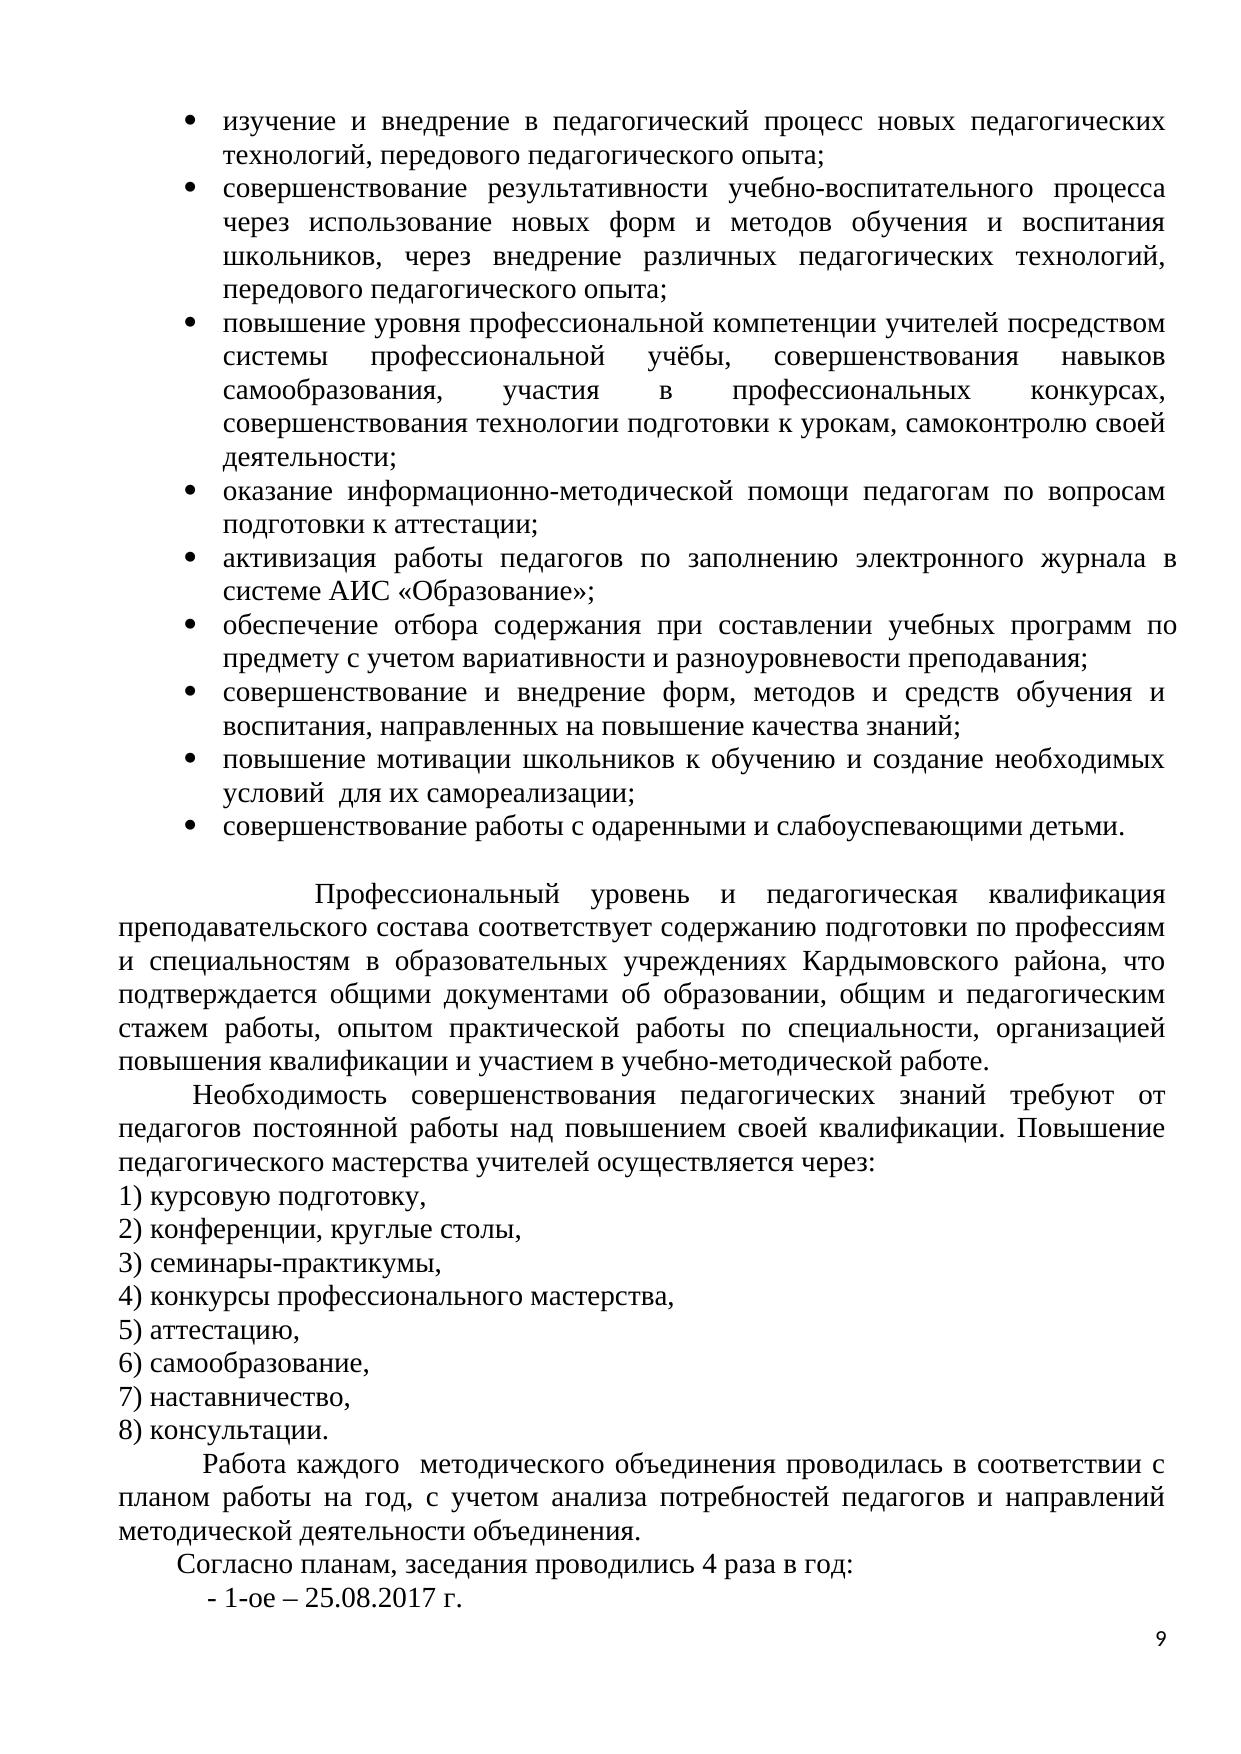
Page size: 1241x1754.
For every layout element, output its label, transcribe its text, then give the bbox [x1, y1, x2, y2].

text 7) наставничество, [118, 1379, 1166, 1412]
list совершенствование результативности учебно-воспитательного процесса через использование новых форм и методов обучения и воспитания школьников, через внедрение различных педагогических технологий, передового педагогического опыта; [185, 171, 1166, 305]
list активизация работы педагогов по заполнению электронного журнала в системе АИС «Образование»; [185, 540, 1178, 607]
list изучение и внедрение в педагогический процесс новых педагогических технологий, передового педагогического опыта; [185, 103, 1166, 171]
list обеспечение отбора содержания при составлении учебных программ по предмету с учетом вариативности и разноуровневости преподавания; [185, 607, 1178, 674]
text Согласно планам, заседания проводились 4 раза в год: [118, 1547, 1166, 1580]
text 4) конкурсы профессионального мастерства, [118, 1278, 1166, 1312]
list повышение уровня профессиональной компетенции учителей посредством системы профессиональной учёбы, совершенствования навыков самообразования, участия в профессиональных конкурсах, совершенствования технологии подготовки к урокам, самоконтролю своей деятельности; [185, 305, 1166, 473]
list совершенствование работы с одаренными и слабоуспевающими детьми. [185, 808, 1166, 842]
text Профессиональный уровень и педагогическая квалификация преподавательского состава соответствует содержанию подготовки по профессиям и специальностям в образовательных учреждениях Кардымовского района, что подтверждается общими документами об образовании, общим и педагогическим стажем работы, опытом практической работы по специальности, организацией повышения квалификации и участием в учебно-методической работе. [118, 876, 1166, 1077]
text 6) самообразование, [118, 1345, 1166, 1379]
list оказание информационно-методической помощи педагогам по вопросам подготовки к аттестации; [185, 473, 1166, 540]
text 5) аттестацию, [118, 1312, 1166, 1345]
text 3) семинары-практикумы, [118, 1245, 1166, 1278]
text 8) консультации. [118, 1412, 1166, 1446]
text - 1-ое – 25.08.2017 г. [118, 1580, 1166, 1614]
text Необходимость совершенствования педагогических знаний требуют от педагогов постоянной работы над повышением своей квалификации. Повышение педагогического мастерства учителей осуществляется через: [118, 1077, 1166, 1178]
list совершенствование и внедрение форм, методов и средств обучения и воспитания, направленных на повышение качества знаний; [185, 674, 1166, 741]
text 2) конференции, круглые столы, [118, 1211, 1166, 1245]
list повышение мотивации школьников к обучению и создание необходимых условий для их самореализации; [185, 741, 1166, 808]
text 1) курсовую подготовку, [118, 1178, 1166, 1211]
text Работа каждого методического объединения проводилась в соответствии с планом работы на год, с учетом анализа потребностей педагогов и направлений методической деятельности объединения. [118, 1446, 1166, 1547]
